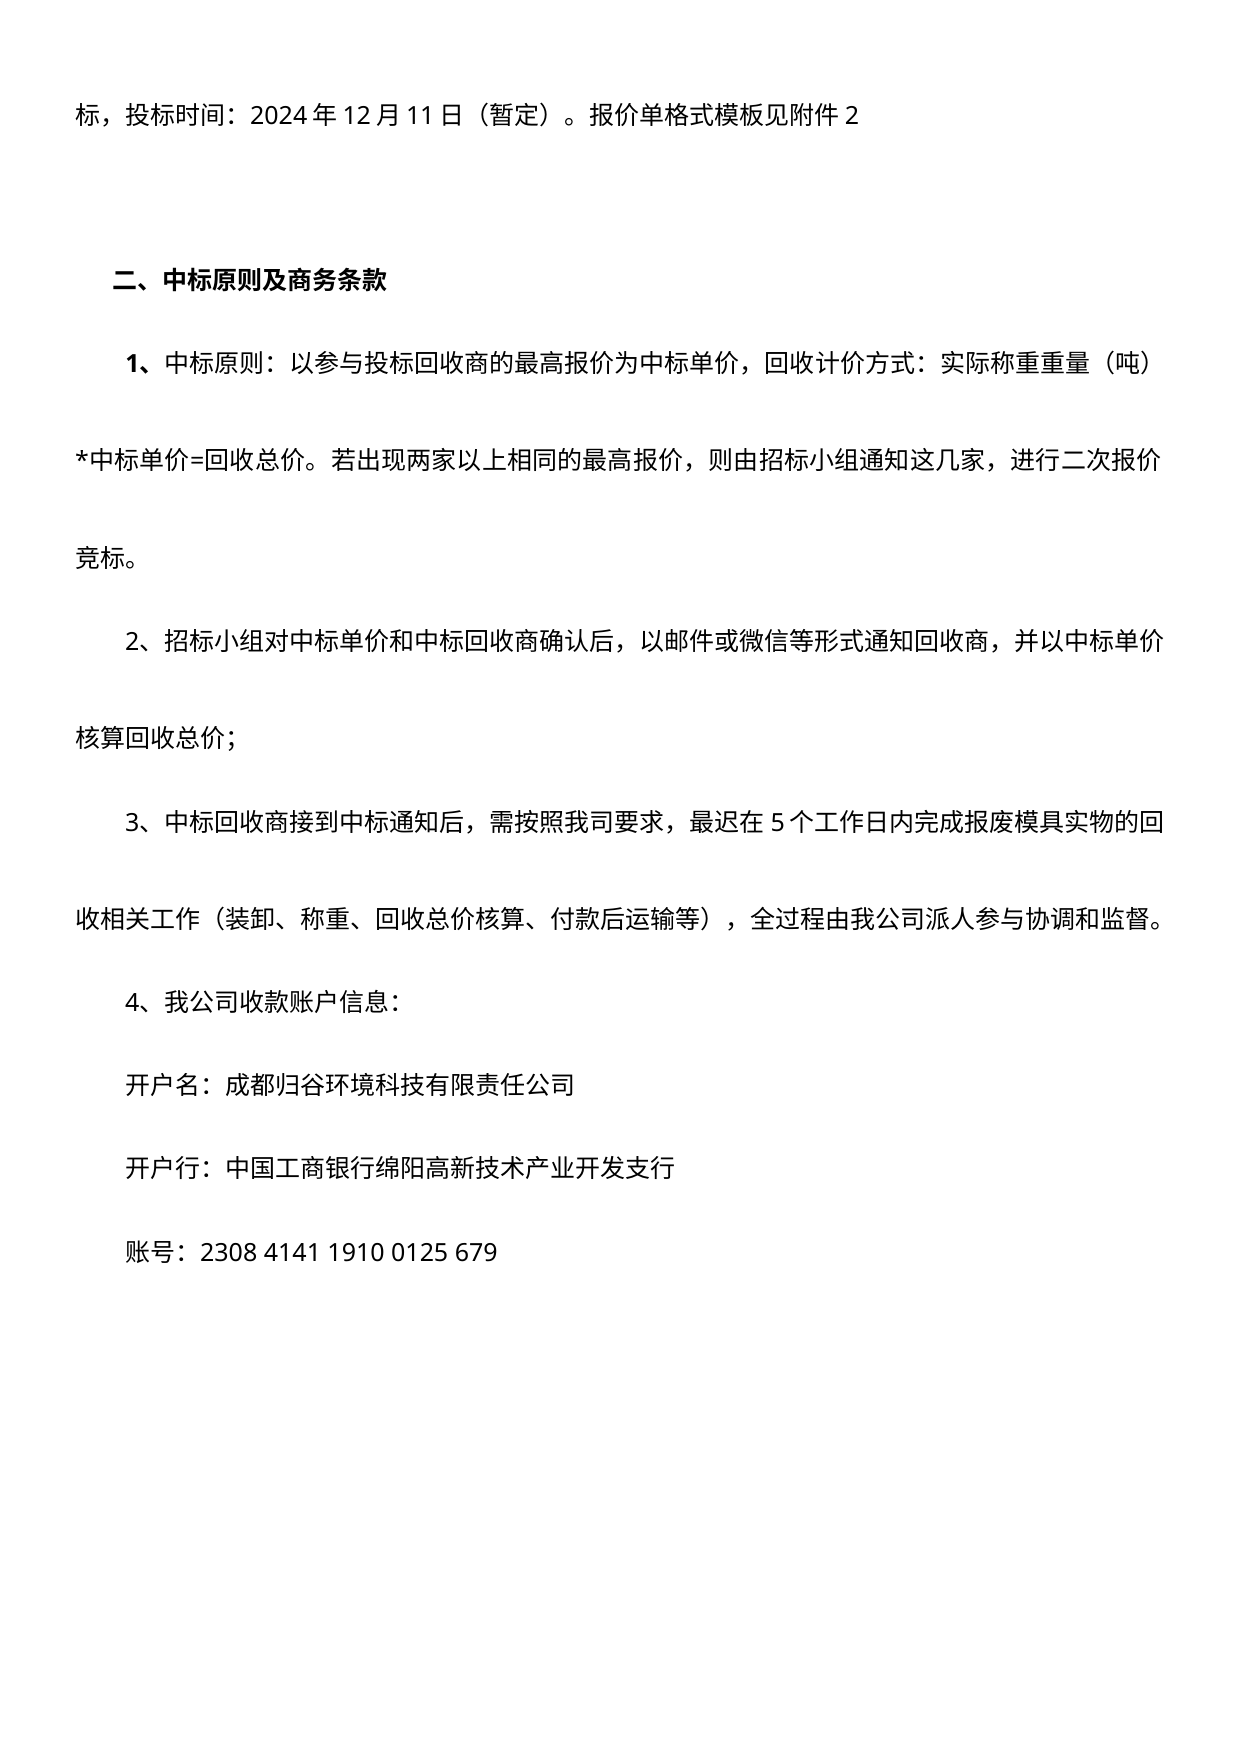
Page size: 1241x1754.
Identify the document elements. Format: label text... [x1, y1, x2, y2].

text 3、中标回收商接到中标通知后，需按照我司要求，最迟在5个工作日内完成报废模具实物的回收相关工作（装卸、称重、回收总价核算、付款后运输等），全过程由我公司派人参与协调和监督。 [75, 788, 1165, 950]
text 二、中标原则及商务条款 [75, 246, 1165, 311]
text 开户名：成都归谷环境科技有限责任公司 [75, 1051, 1165, 1116]
text 2、招标小组对中标单价和中标回收商确认后，以邮件或微信等形式通知回收商，并以中标单价核算回收总价； [75, 607, 1165, 769]
text 1、中标原则：以参与投标回收商的最高报价为中标单价，回收计价方式：实际称重重量（吨）*中标单价=回收总价。若出现两家以上相同的最高报价，则由招标小组通知这几家，进行二次报价竞标。 [75, 329, 1165, 589]
text 4、我公司收款账户信息： [75, 968, 1165, 1033]
text 开户行：中国工商银行绵阳高新技术产业开发支行 [75, 1134, 1165, 1199]
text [75, 81, 1165, 146]
text 账号：2308 4141 1910 0125 679 [75, 1218, 1165, 1283]
